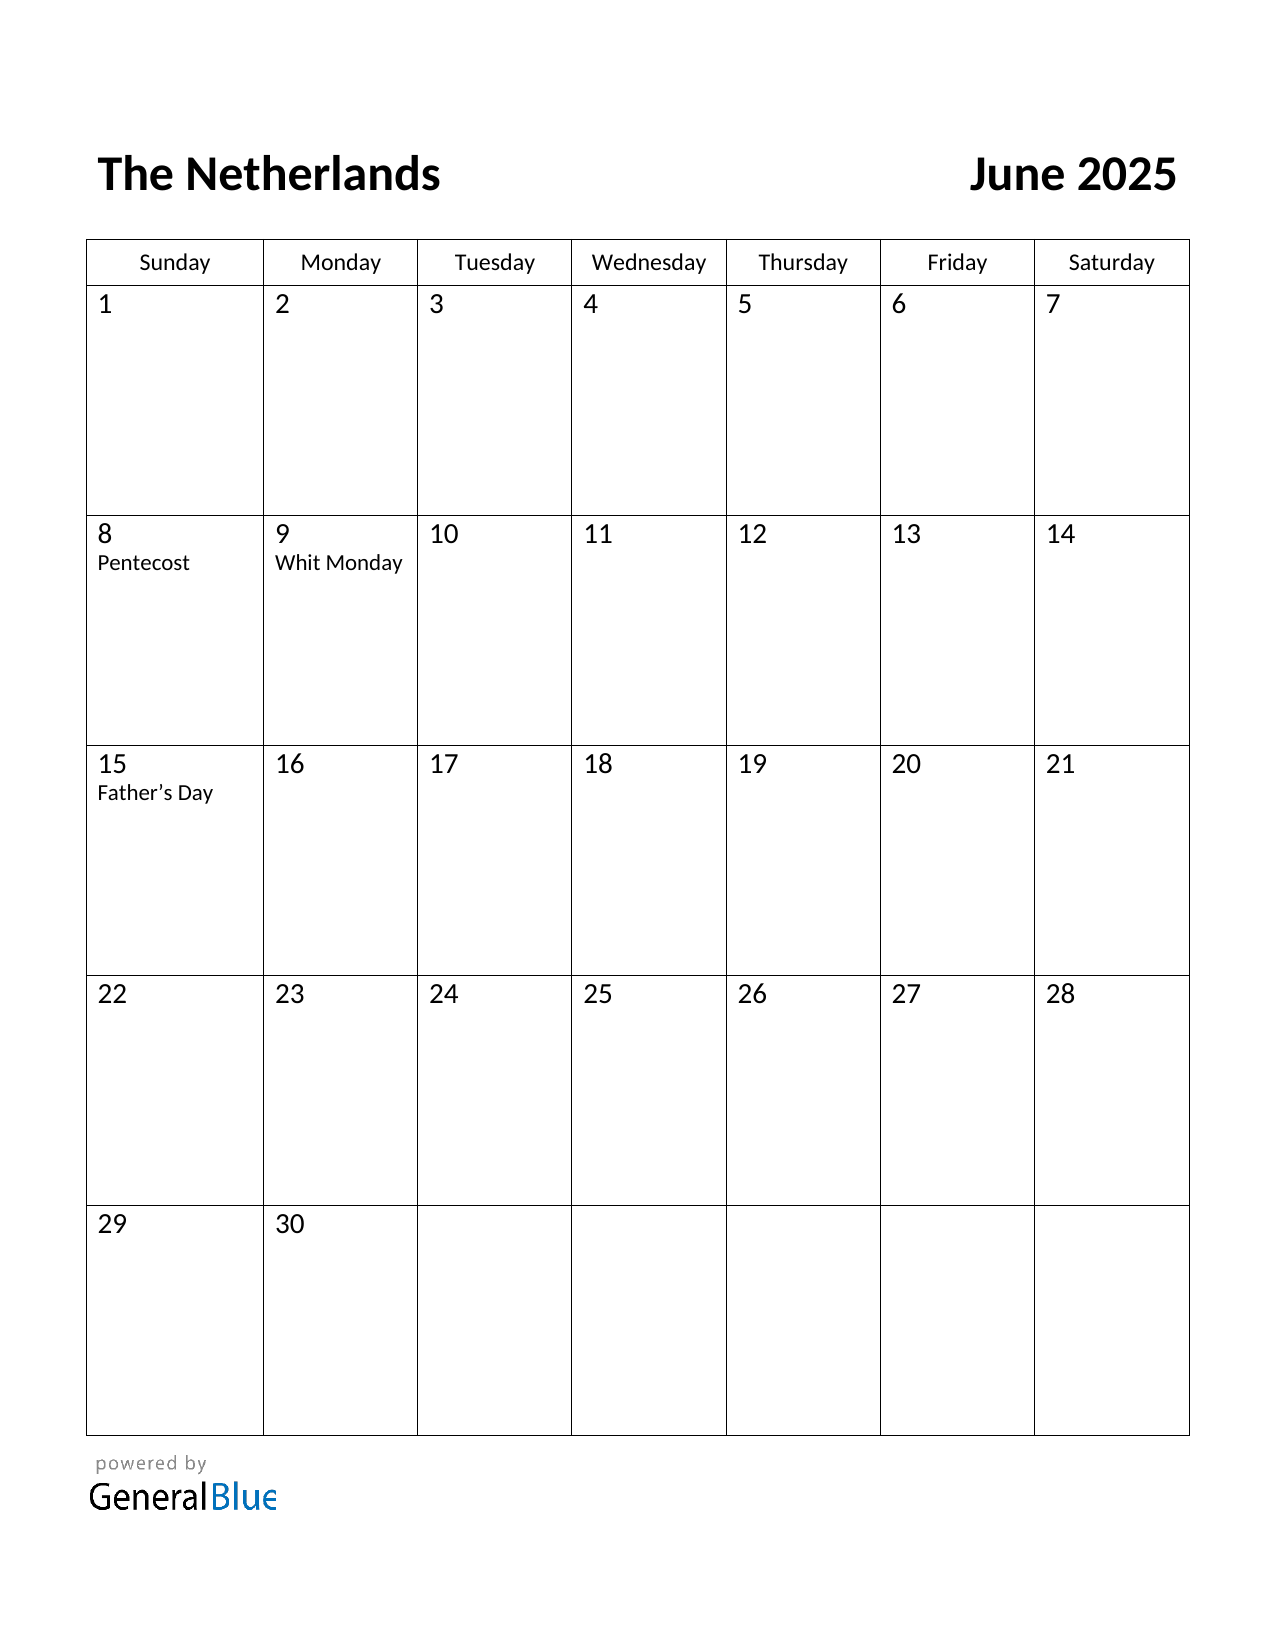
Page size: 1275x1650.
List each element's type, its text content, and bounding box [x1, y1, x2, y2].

table_cell 28 [1035, 976, 1189, 1008]
table_cell Tuesday [418, 240, 571, 284]
table_cell 29 [87, 1206, 263, 1238]
table_cell [727, 778, 880, 974]
table_cell Saturday [1035, 240, 1189, 284]
table_cell [727, 548, 880, 744]
table_cell [1035, 548, 1189, 744]
table_cell Sunday [87, 240, 263, 284]
table_cell 24 [418, 976, 571, 1008]
table_cell Friday [881, 240, 1034, 284]
table_cell 16 [264, 746, 417, 778]
table_cell [87, 1008, 263, 1204]
table_cell 22 [87, 976, 263, 1008]
table_cell [881, 1238, 1034, 1434]
table_cell Wednesday [572, 240, 726, 284]
table_cell [881, 1008, 1034, 1204]
table_cell [264, 318, 417, 514]
table_cell [87, 318, 263, 514]
table_cell [881, 1206, 1034, 1238]
table_cell [572, 1238, 726, 1434]
table_cell [418, 1206, 571, 1238]
table_cell 26 [727, 976, 880, 1008]
table_header The Netherlands [86, 105, 572, 239]
table_cell [418, 548, 571, 744]
table_cell Whit Monday [264, 548, 417, 744]
table_cell 10 [418, 516, 571, 548]
table_cell 14 [1035, 516, 1189, 548]
table_cell 5 [727, 286, 880, 318]
table_cell Monday [264, 240, 417, 284]
table_header June 2025 [572, 105, 1189, 239]
table_cell [881, 778, 1034, 974]
table_cell [572, 1206, 726, 1238]
table_cell [1035, 778, 1189, 974]
table_cell [1035, 1238, 1189, 1434]
table_cell [572, 1008, 726, 1204]
table_cell 2 [264, 286, 417, 318]
table_cell [264, 1008, 417, 1204]
table_cell 19 [727, 746, 880, 778]
table_cell 6 [881, 286, 1034, 318]
table_cell [572, 778, 726, 974]
table_cell [572, 548, 726, 744]
table_cell [1035, 318, 1189, 514]
picture [88, 1452, 276, 1515]
table_cell [572, 318, 726, 514]
table_cell 13 [881, 516, 1034, 548]
table_cell Thursday [727, 240, 880, 284]
table_cell Pentecost [87, 548, 263, 744]
table_cell [264, 1238, 417, 1434]
table_cell [264, 778, 417, 974]
table_cell 23 [264, 976, 417, 1008]
table_cell 7 [1035, 286, 1189, 318]
table_cell 30 [264, 1206, 417, 1238]
table_cell [727, 1008, 880, 1204]
table_cell 20 [881, 746, 1034, 778]
table_cell 12 [727, 516, 880, 548]
table_cell [881, 548, 1034, 744]
table_cell [418, 318, 571, 514]
table_cell 25 [572, 976, 726, 1008]
table_cell [727, 318, 880, 514]
table_cell [418, 778, 571, 974]
table_cell 17 [418, 746, 571, 778]
table_cell 15 [87, 746, 263, 778]
table_cell [881, 318, 1034, 514]
table_cell [727, 1206, 880, 1238]
table_cell [418, 1008, 571, 1204]
table_cell 1 [87, 286, 263, 318]
table_cell Father’s Day [87, 778, 263, 974]
table_cell 27 [881, 976, 1034, 1008]
table_cell [1035, 1206, 1189, 1238]
table_cell 18 [572, 746, 726, 778]
table_cell 8 [87, 516, 263, 548]
table_cell [86, 1436, 1189, 1534]
table_cell [87, 1238, 263, 1434]
table_cell 9 [264, 516, 417, 548]
table_cell [1035, 1008, 1189, 1204]
table_cell 3 [418, 286, 571, 318]
table_cell 4 [572, 286, 726, 318]
table_cell 11 [572, 516, 726, 548]
table_cell [418, 1238, 571, 1434]
table_cell [727, 1238, 880, 1434]
table_cell 21 [1035, 746, 1189, 778]
